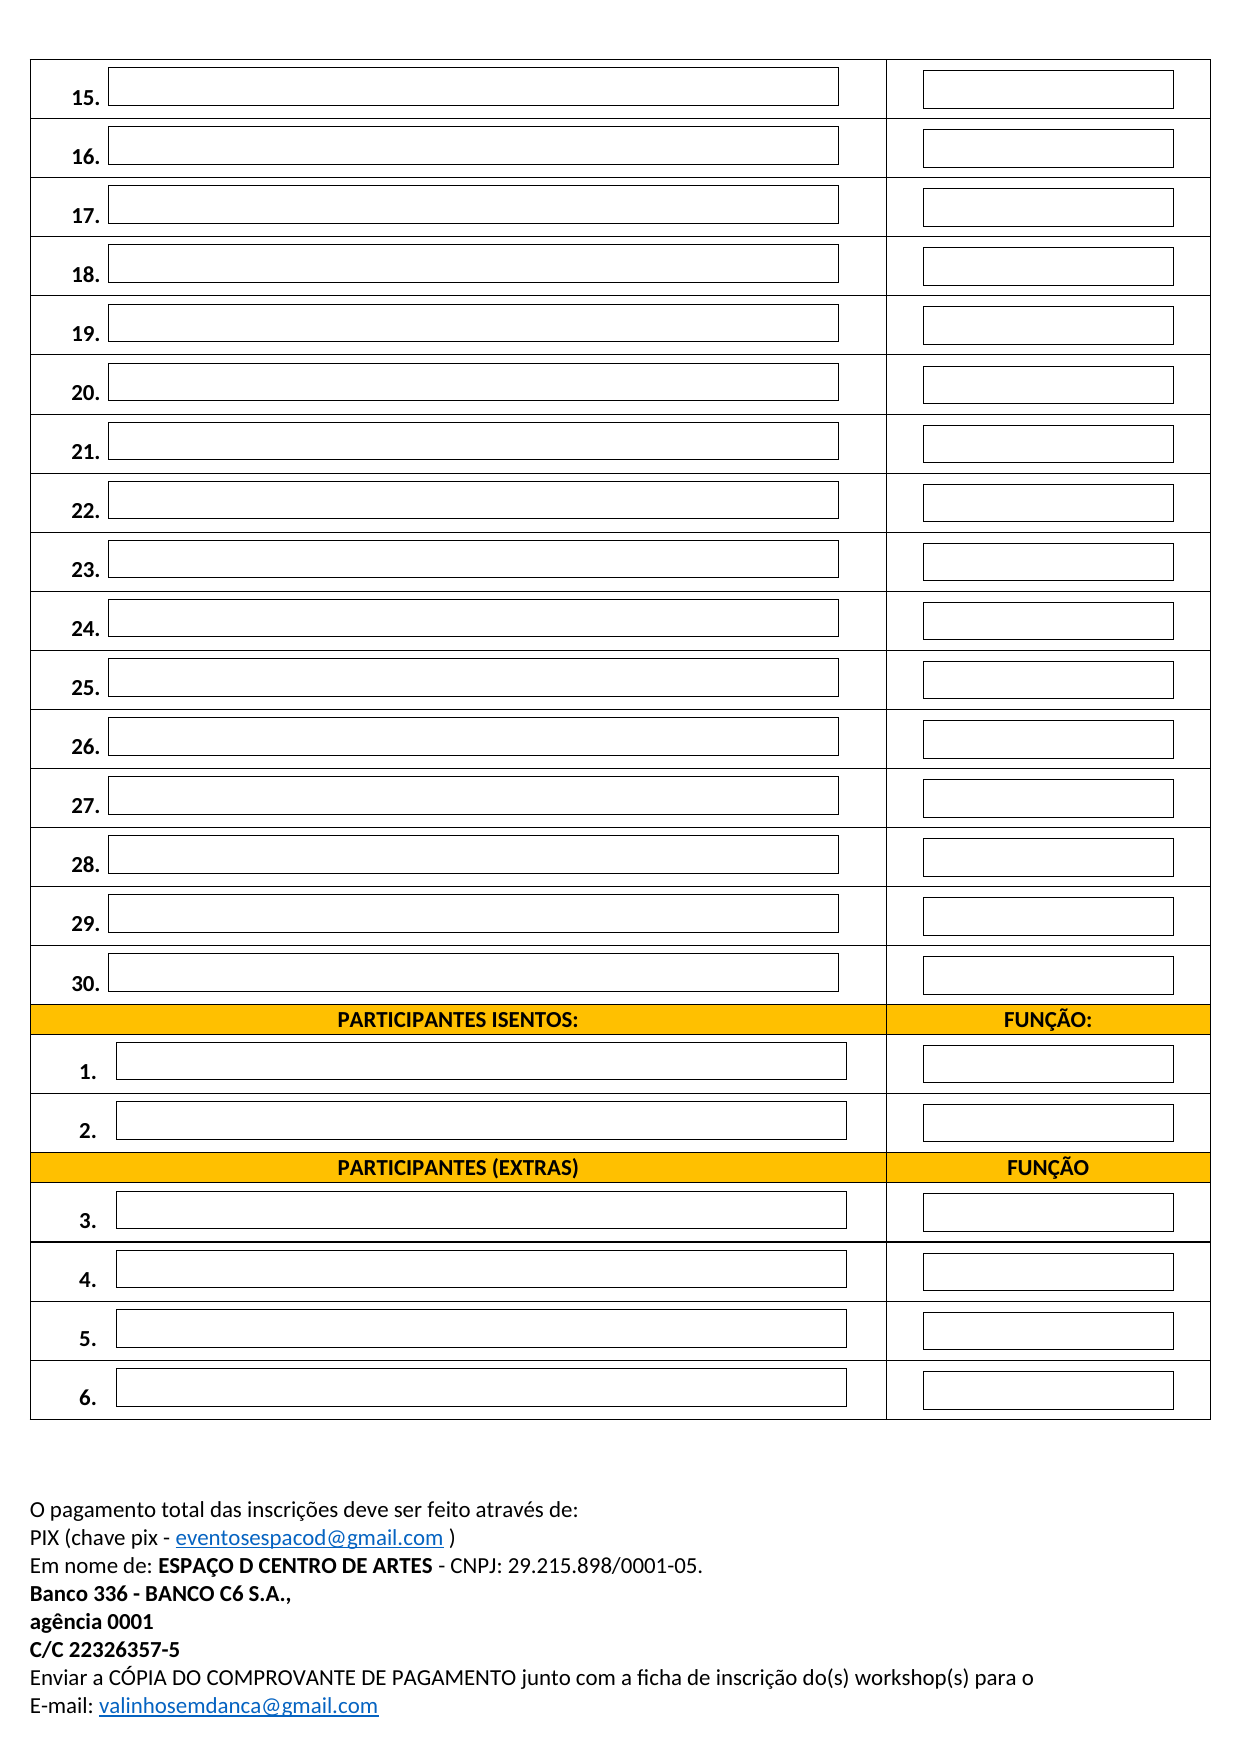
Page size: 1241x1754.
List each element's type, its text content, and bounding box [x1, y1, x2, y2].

table_cell [887, 355, 1210, 413]
table_cell [31, 178, 886, 236]
text Em nome de: ESPAÇO D CENTRO DE ARTES - CNPJ: 29.215.898/0001-05. [29, 1551, 1211, 1579]
table_cell [31, 533, 886, 591]
table_cell [31, 60, 886, 118]
table_cell [31, 296, 886, 354]
table_cell [31, 237, 886, 295]
table_cell [31, 887, 886, 945]
table_cell PARTICIPANTES ISENTOS: [31, 1005, 886, 1034]
table_cell FUNÇÃO: [887, 1005, 1210, 1034]
table_cell [31, 1361, 886, 1419]
table_cell [31, 415, 886, 472]
table_cell [887, 1183, 1210, 1241]
table_cell [887, 1243, 1210, 1301]
table_cell [887, 710, 1210, 768]
table_cell [31, 1243, 886, 1301]
text agência 0001 [29, 1607, 1211, 1635]
table_cell [31, 592, 886, 650]
table_cell [887, 296, 1210, 354]
table_cell [887, 1302, 1210, 1360]
table_cell [31, 769, 886, 827]
table_cell [887, 1035, 1210, 1093]
text Enviar a CÓPIA DO COMPROVANTE DE PAGAMENTO junto com a ficha de inscrição do(s) workshop(s) para o [29, 1663, 1211, 1691]
text C/C 22326357-5 [29, 1635, 1211, 1663]
table_cell [887, 474, 1210, 532]
table_cell [31, 651, 886, 709]
table_cell [31, 1183, 886, 1241]
table_cell [887, 887, 1210, 945]
text Banco 336 - BANCO C6 S.A., [29, 1579, 1211, 1607]
table_cell [887, 178, 1210, 236]
table_cell [31, 946, 886, 1004]
table_cell [887, 946, 1210, 1004]
table_cell PARTICIPANTES (EXTRAS) [31, 1153, 886, 1182]
table_cell [887, 1094, 1210, 1152]
table_cell [887, 533, 1210, 591]
table_cell [31, 1094, 886, 1152]
table_cell [31, 355, 886, 413]
table_cell [887, 592, 1210, 650]
table_cell [31, 474, 886, 532]
table_cell [887, 651, 1210, 709]
table_cell [31, 1302, 886, 1360]
table_cell [887, 769, 1210, 827]
table_cell FUNÇÃO [887, 1153, 1210, 1182]
text E-mail: valinhosemdanca@gmail.com [29, 1691, 1211, 1719]
text PIX (chave pix - eventosespacod@gmail.com ) [29, 1523, 1211, 1551]
table_cell [887, 119, 1210, 177]
table_cell [31, 1035, 886, 1093]
table_cell [887, 60, 1210, 118]
table_cell [887, 415, 1210, 472]
table_cell [31, 828, 886, 886]
table_cell [31, 119, 886, 177]
text O pagamento total das inscrições deve ser feito através de: [29, 1495, 1211, 1523]
table_cell [887, 237, 1210, 295]
table_cell [887, 1361, 1210, 1419]
table_cell [31, 710, 886, 768]
table_cell [887, 828, 1210, 886]
